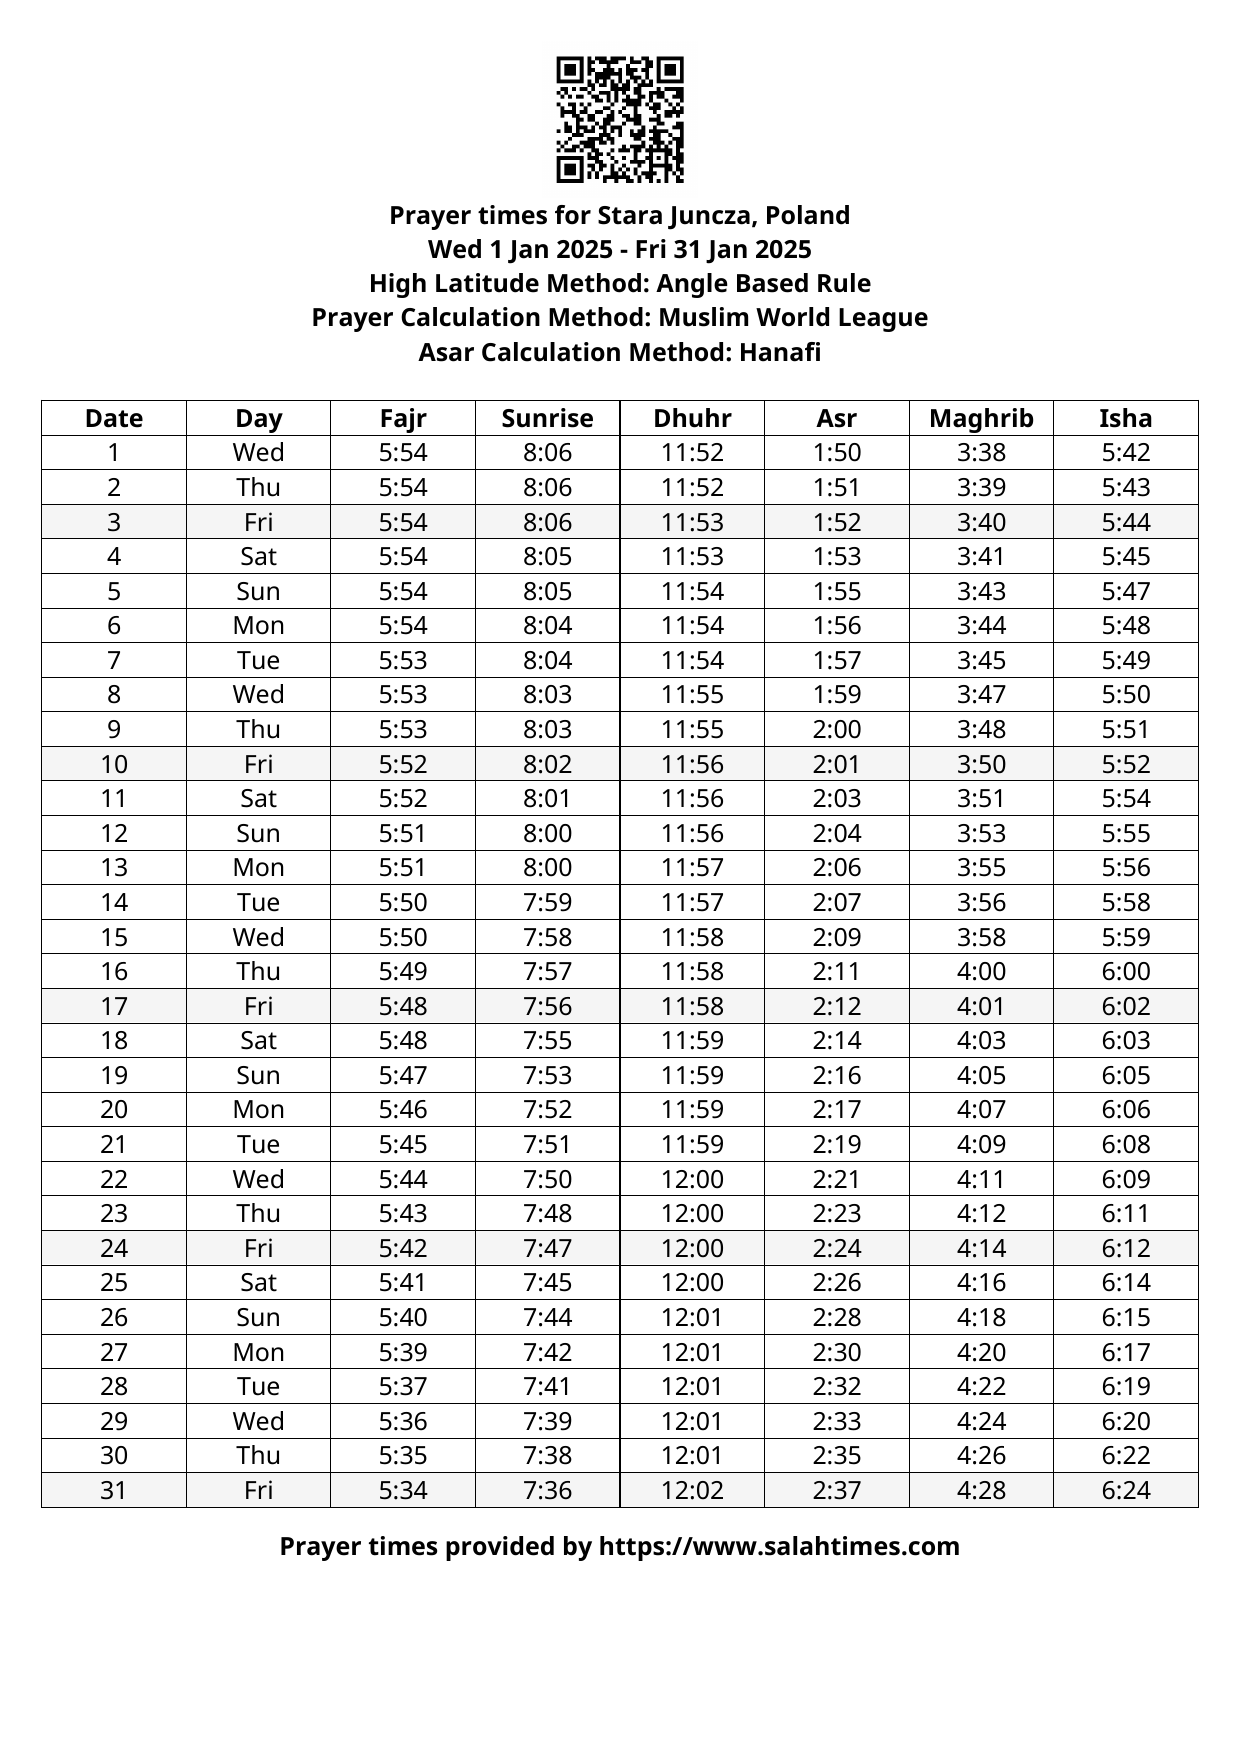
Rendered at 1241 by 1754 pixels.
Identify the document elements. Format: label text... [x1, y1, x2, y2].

table_cell 2:19 [765, 1127, 909, 1161]
table_cell 5:46 [331, 1093, 475, 1126]
table_cell 8 [42, 678, 186, 711]
text Prayer times provided by https://www.salahtimes.com [42, 1528, 1198, 1563]
table_cell 7:50 [476, 1162, 619, 1195]
table_cell 4:00 [910, 954, 1053, 988]
table_cell Fri [187, 505, 330, 538]
table_cell 30 [42, 1439, 186, 1472]
table_cell 11:58 [621, 989, 764, 1022]
table_cell 3:56 [910, 885, 1053, 919]
table_header Asr [765, 401, 909, 434]
table_cell 8:03 [476, 712, 619, 746]
table_cell 2:09 [765, 920, 909, 953]
table_cell 11:56 [621, 781, 764, 815]
table_cell 5:54 [331, 609, 475, 642]
table_cell Fri [187, 1473, 330, 1507]
table_cell 5:36 [331, 1404, 475, 1437]
table_cell 2:04 [765, 816, 909, 849]
table_cell 5:54 [331, 539, 475, 573]
table_cell 8:00 [476, 851, 619, 884]
table_cell 23 [42, 1196, 186, 1230]
table_cell 2:26 [765, 1266, 909, 1299]
table_cell 5:35 [331, 1439, 475, 1472]
table_cell Sun [187, 1058, 330, 1092]
table_cell Fri [187, 1231, 330, 1264]
table_cell 6:11 [1054, 1196, 1198, 1230]
table_cell 8:01 [476, 781, 619, 815]
table_cell 2:32 [765, 1369, 909, 1403]
table_cell 3:38 [910, 436, 1053, 469]
table_cell 8:06 [476, 436, 619, 469]
table_cell 12:00 [621, 1162, 764, 1195]
table_cell 3:51 [910, 781, 1053, 815]
table_cell 5:52 [331, 747, 475, 780]
table_cell 1:56 [765, 609, 909, 642]
table_cell 8:00 [476, 816, 619, 849]
table_cell 2:11 [765, 954, 909, 988]
table_cell 6:15 [1054, 1300, 1198, 1334]
table_cell 5:44 [1054, 505, 1198, 538]
table_cell 27 [42, 1335, 186, 1368]
table_cell 3:58 [910, 920, 1053, 953]
table_cell 11:56 [621, 816, 764, 849]
table_cell 7:44 [476, 1300, 619, 1334]
table_cell 6:12 [1054, 1231, 1198, 1264]
table_cell 8:06 [476, 505, 619, 538]
table_cell Thu [187, 470, 330, 504]
table_cell 1:55 [765, 574, 909, 607]
table_cell 7:47 [476, 1231, 619, 1264]
table_cell 7:52 [476, 1093, 619, 1126]
table_cell 5:47 [331, 1058, 475, 1092]
table_cell 5:47 [1054, 574, 1198, 607]
table_cell 5:42 [331, 1231, 475, 1264]
table_cell 5:50 [331, 885, 475, 919]
table_cell 5:49 [1054, 643, 1198, 677]
table_cell Thu [187, 1196, 330, 1230]
table_cell 11:59 [621, 1093, 764, 1126]
table_cell 5:54 [331, 574, 475, 607]
table_cell 6:22 [1054, 1439, 1198, 1472]
table_cell 7:58 [476, 920, 619, 953]
table_cell 5:40 [331, 1300, 475, 1334]
table_cell 7:42 [476, 1335, 619, 1368]
table_cell 11:52 [621, 436, 764, 469]
table_cell 12:00 [621, 1196, 764, 1230]
table_cell 5:44 [331, 1162, 475, 1195]
table_cell 4:26 [910, 1439, 1053, 1472]
table_cell 2:14 [765, 1024, 909, 1057]
table_cell Sun [187, 574, 330, 607]
table_cell 6:14 [1054, 1266, 1198, 1299]
table_cell 1 [42, 436, 186, 469]
table_cell 1:52 [765, 505, 909, 538]
table_cell 5:54 [331, 470, 475, 504]
table_cell 3:41 [910, 539, 1053, 573]
table_cell 11:55 [621, 678, 764, 711]
table_cell 2:33 [765, 1404, 909, 1437]
table_cell 4:16 [910, 1266, 1053, 1299]
table_cell 12:01 [621, 1404, 764, 1437]
table_cell 5:59 [1054, 920, 1198, 953]
table_cell 12:01 [621, 1335, 764, 1368]
table_cell Thu [187, 712, 330, 746]
table_cell 11:58 [621, 920, 764, 953]
table_cell 28 [42, 1369, 186, 1403]
table_cell 15 [42, 920, 186, 953]
table_cell 2:30 [765, 1335, 909, 1368]
table_cell 12:01 [621, 1369, 764, 1403]
table_cell Mon [187, 1093, 330, 1126]
table_cell 11:52 [621, 470, 764, 504]
table_cell 11:59 [621, 1127, 764, 1161]
table_cell 6:03 [1054, 1024, 1198, 1057]
table_cell 4:14 [910, 1231, 1053, 1264]
table_cell 7:56 [476, 989, 619, 1022]
table_cell 1:57 [765, 643, 909, 677]
table_header Maghrib [910, 401, 1053, 434]
table_cell 3:39 [910, 470, 1053, 504]
table_cell 5:54 [1054, 781, 1198, 815]
table_cell 2:23 [765, 1196, 909, 1230]
table_cell 5 [42, 574, 186, 607]
table_cell 2:03 [765, 781, 909, 815]
table_cell 8:02 [476, 747, 619, 780]
table_cell Sat [187, 1024, 330, 1057]
table_cell Wed [187, 920, 330, 953]
table_cell 12:01 [621, 1439, 764, 1472]
table_cell 5:41 [331, 1266, 475, 1299]
table_cell 7:59 [476, 885, 619, 919]
table_cell Sat [187, 781, 330, 815]
table_cell 5:49 [331, 954, 475, 988]
text High Latitude Method: Angle Based Rule [42, 266, 1198, 300]
table_cell 7 [42, 643, 186, 677]
table_cell 11:53 [621, 505, 764, 538]
table_cell 5:34 [331, 1473, 475, 1507]
table_cell 7:48 [476, 1196, 619, 1230]
table_cell 7:39 [476, 1404, 619, 1437]
table_cell 5:48 [1054, 609, 1198, 642]
table_cell 5:51 [1054, 712, 1198, 746]
table_cell Thu [187, 954, 330, 988]
table_cell Sun [187, 816, 330, 849]
table_cell 12:00 [621, 1266, 764, 1299]
table_cell 7:38 [476, 1439, 619, 1472]
table_cell 18 [42, 1024, 186, 1057]
table_cell 6:19 [1054, 1369, 1198, 1403]
table_cell 2:16 [765, 1058, 909, 1092]
table_cell 11:54 [621, 609, 764, 642]
table_cell 5:42 [1054, 436, 1198, 469]
table_cell 2:28 [765, 1300, 909, 1334]
table_cell Tue [187, 1369, 330, 1403]
table_cell 5:52 [1054, 747, 1198, 780]
table_cell 31 [42, 1473, 186, 1507]
table_cell 4:20 [910, 1335, 1053, 1368]
table_cell 12 [42, 816, 186, 849]
table_cell 5:48 [331, 1024, 475, 1057]
table_cell 3:47 [910, 678, 1053, 711]
table_cell 2:06 [765, 851, 909, 884]
table_cell 5:37 [331, 1369, 475, 1403]
table_cell 4:07 [910, 1093, 1053, 1126]
table_cell 6:08 [1054, 1127, 1198, 1161]
table_cell 4:03 [910, 1024, 1053, 1057]
table_cell 4:09 [910, 1127, 1053, 1161]
table_header Sunrise [476, 401, 619, 434]
table_cell 2:07 [765, 885, 909, 919]
text Asar Calculation Method: Hanafi [42, 334, 1198, 368]
table_cell 1:51 [765, 470, 909, 504]
table_cell 11:54 [621, 574, 764, 607]
table_cell 8:03 [476, 678, 619, 711]
table_cell 11:55 [621, 712, 764, 746]
table_cell 6:17 [1054, 1335, 1198, 1368]
table_cell Tue [187, 1127, 330, 1161]
table_cell 2:00 [765, 712, 909, 746]
table_cell 2:01 [765, 747, 909, 780]
table_cell Wed [187, 1162, 330, 1195]
table_cell 3:53 [910, 816, 1053, 849]
table_cell 4:18 [910, 1300, 1053, 1334]
table_cell 8:06 [476, 470, 619, 504]
table_cell 6:09 [1054, 1162, 1198, 1195]
table_cell 5:51 [331, 851, 475, 884]
table_cell 3:45 [910, 643, 1053, 677]
table_cell 7:53 [476, 1058, 619, 1092]
table_cell 2:35 [765, 1439, 909, 1472]
table_cell 1:53 [765, 539, 909, 573]
table_cell 6 [42, 609, 186, 642]
table_cell 6:00 [1054, 954, 1198, 988]
table_cell 26 [42, 1300, 186, 1334]
table_cell 4:22 [910, 1369, 1053, 1403]
table_cell 8:04 [476, 643, 619, 677]
text Wed 1 Jan 2025 - Fri 31 Jan 2025 [42, 232, 1198, 266]
table_cell 8:04 [476, 609, 619, 642]
table_cell 3:40 [910, 505, 1053, 538]
table_cell 24 [42, 1231, 186, 1264]
picture [542, 41, 699, 198]
table_cell 5:43 [331, 1196, 475, 1230]
table_cell Sat [187, 539, 330, 573]
table_cell 5:52 [331, 781, 475, 815]
table_cell Fri [187, 747, 330, 780]
table_cell 12:02 [621, 1473, 764, 1507]
table_cell Wed [187, 436, 330, 469]
table_cell 12:01 [621, 1300, 764, 1334]
table_cell 6:02 [1054, 989, 1198, 1022]
table_cell 14 [42, 885, 186, 919]
table_cell 5:43 [1054, 470, 1198, 504]
table_header Isha [1054, 401, 1198, 434]
table_header Dhuhr [621, 401, 764, 434]
table_cell 17 [42, 989, 186, 1022]
table_cell 5:54 [331, 505, 475, 538]
table_cell 19 [42, 1058, 186, 1092]
table_cell 11:57 [621, 885, 764, 919]
table_cell Mon [187, 609, 330, 642]
table_cell Wed [187, 1404, 330, 1437]
table_cell 11:59 [621, 1024, 764, 1057]
table_cell Wed [187, 678, 330, 711]
table_cell 3 [42, 505, 186, 538]
table_cell Sun [187, 1300, 330, 1334]
table_cell 20 [42, 1093, 186, 1126]
table_cell Thu [187, 1439, 330, 1472]
table_cell 1:59 [765, 678, 909, 711]
text Prayer Calculation Method: Muslim World League [42, 300, 1198, 334]
table_cell 2:17 [765, 1093, 909, 1126]
table_cell 7:41 [476, 1369, 619, 1403]
table_cell 7:36 [476, 1473, 619, 1507]
table_cell 5:53 [331, 712, 475, 746]
table_cell 9 [42, 712, 186, 746]
table_cell 3:44 [910, 609, 1053, 642]
table_cell 5:50 [1054, 678, 1198, 711]
table_cell 1:50 [765, 436, 909, 469]
table_cell 6:05 [1054, 1058, 1198, 1092]
table_cell 7:51 [476, 1127, 619, 1161]
table_cell 7:57 [476, 954, 619, 988]
table_cell Mon [187, 1335, 330, 1368]
table_cell 5:48 [331, 989, 475, 1022]
table_cell 5:50 [331, 920, 475, 953]
table_cell Tue [187, 885, 330, 919]
table_cell 3:55 [910, 851, 1053, 884]
table_cell 5:53 [331, 678, 475, 711]
table_cell 11:54 [621, 643, 764, 677]
table_cell 5:39 [331, 1335, 475, 1368]
table_cell 4:01 [910, 989, 1053, 1022]
table_cell 6:06 [1054, 1093, 1198, 1126]
table_cell 5:45 [1054, 539, 1198, 573]
table_cell 10 [42, 747, 186, 780]
table_cell 12:00 [621, 1231, 764, 1264]
table_cell 11:57 [621, 851, 764, 884]
table_cell 3:50 [910, 747, 1053, 780]
table_cell 11:56 [621, 747, 764, 780]
table_cell 2:21 [765, 1162, 909, 1195]
table_cell 5:55 [1054, 816, 1198, 849]
table_cell 4:24 [910, 1404, 1053, 1437]
table_cell 3:43 [910, 574, 1053, 607]
table_cell 2:37 [765, 1473, 909, 1507]
table_cell 11:58 [621, 954, 764, 988]
table_cell 4:28 [910, 1473, 1053, 1507]
table_cell 21 [42, 1127, 186, 1161]
table_cell 6:20 [1054, 1404, 1198, 1437]
table_cell 5:58 [1054, 885, 1198, 919]
table_cell 13 [42, 851, 186, 884]
table_cell 11:59 [621, 1058, 764, 1092]
table_cell Mon [187, 851, 330, 884]
table_header Fajr [331, 401, 475, 434]
table_cell 5:53 [331, 643, 475, 677]
table_cell 4:05 [910, 1058, 1053, 1092]
table_header Date [42, 401, 186, 434]
table_cell 29 [42, 1404, 186, 1437]
table_cell 8:05 [476, 574, 619, 607]
table_cell 6:24 [1054, 1473, 1198, 1507]
table_cell 7:45 [476, 1266, 619, 1299]
table_cell 22 [42, 1162, 186, 1195]
table_cell 2:24 [765, 1231, 909, 1264]
table_cell Tue [187, 643, 330, 677]
table_cell 7:55 [476, 1024, 619, 1057]
table_cell Fri [187, 989, 330, 1022]
table_cell 4:11 [910, 1162, 1053, 1195]
table_cell 2 [42, 470, 186, 504]
table_cell 4 [42, 539, 186, 573]
table_cell 4:12 [910, 1196, 1053, 1230]
table_cell 2:12 [765, 989, 909, 1022]
table_cell 5:56 [1054, 851, 1198, 884]
table_cell 16 [42, 954, 186, 988]
text Prayer times for Stara Juncza, Poland [42, 198, 1198, 232]
table_cell 3:48 [910, 712, 1053, 746]
table_cell 5:51 [331, 816, 475, 849]
table_cell Sat [187, 1266, 330, 1299]
table_header Day [187, 401, 330, 434]
table_cell 5:45 [331, 1127, 475, 1161]
table_cell 25 [42, 1266, 186, 1299]
table_cell 8:05 [476, 539, 619, 573]
table_cell 5:54 [331, 436, 475, 469]
table_cell 11 [42, 781, 186, 815]
table_cell 11:53 [621, 539, 764, 573]
